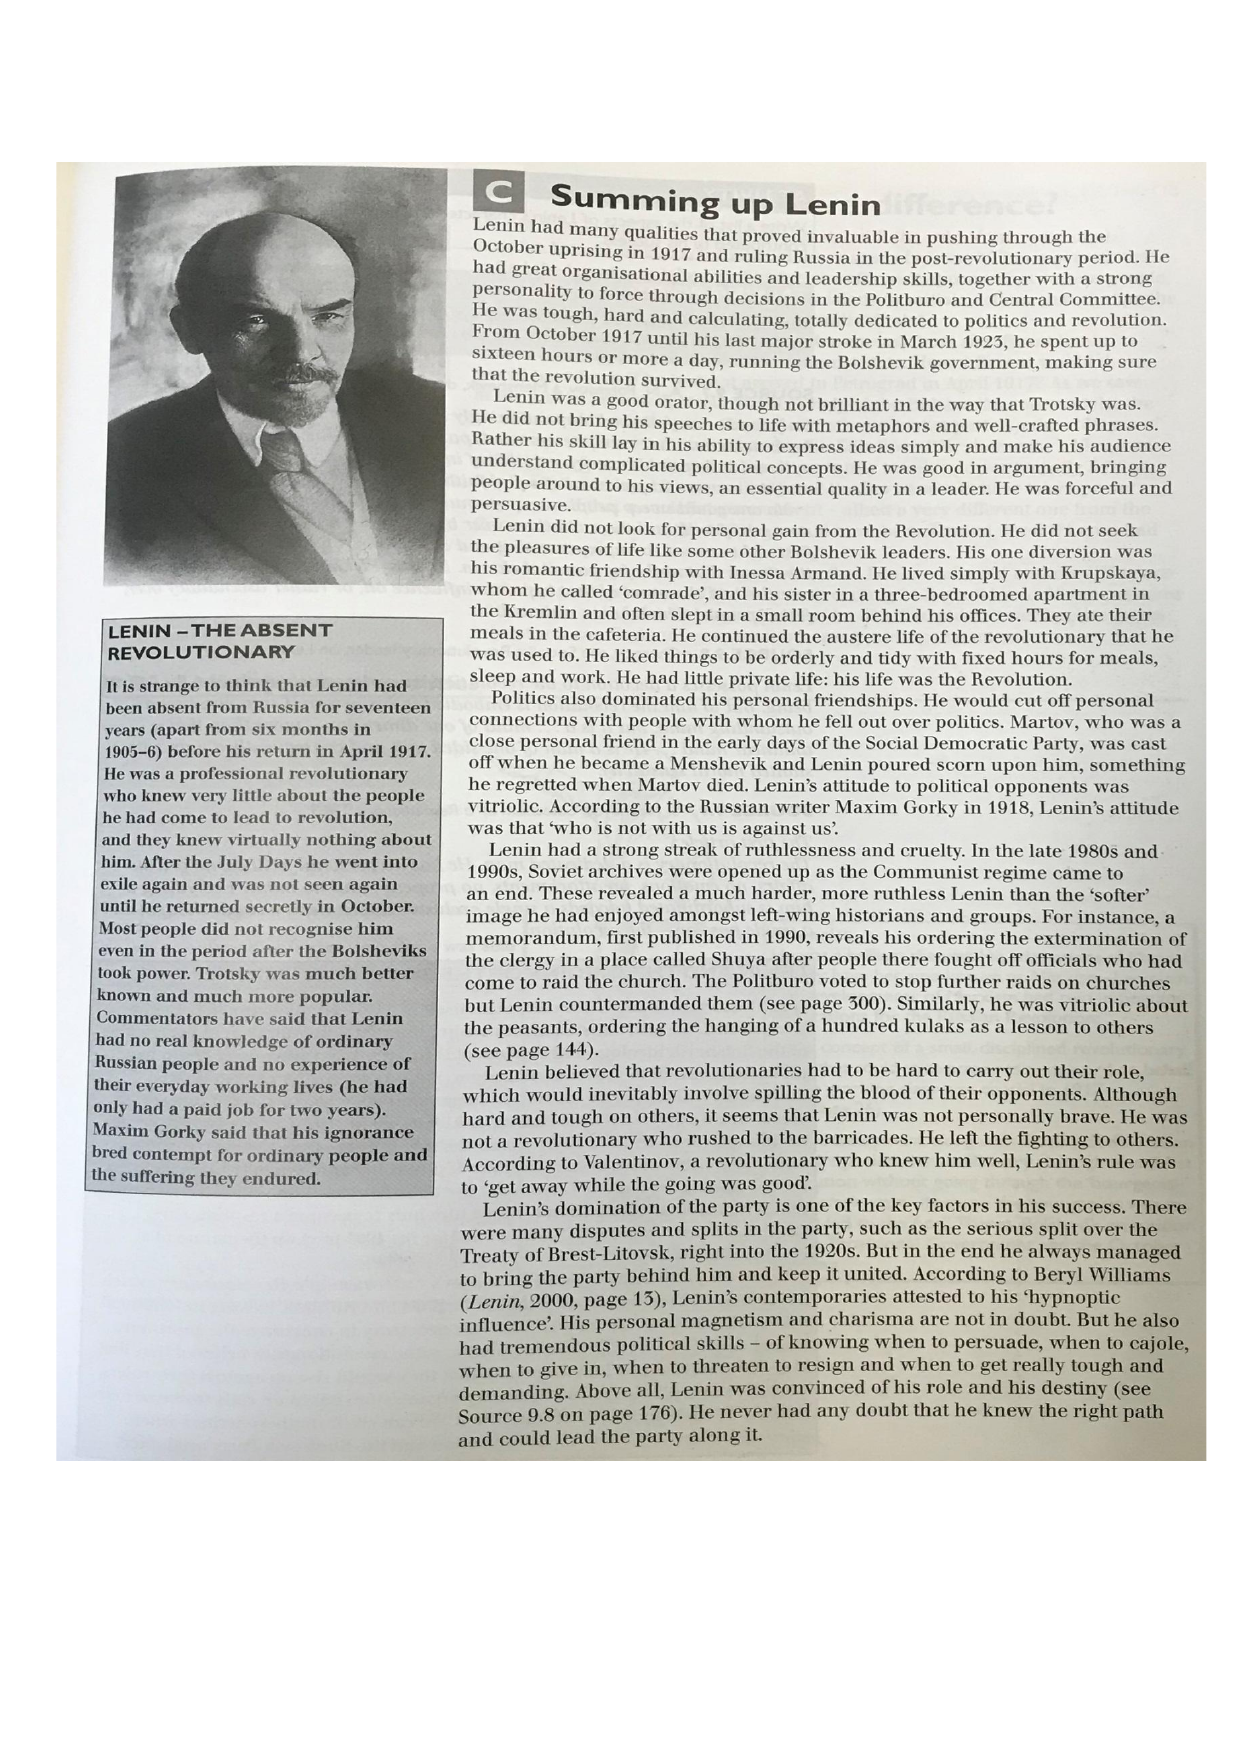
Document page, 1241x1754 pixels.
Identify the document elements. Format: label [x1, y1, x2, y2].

picture [56, 162, 1207, 1461]
